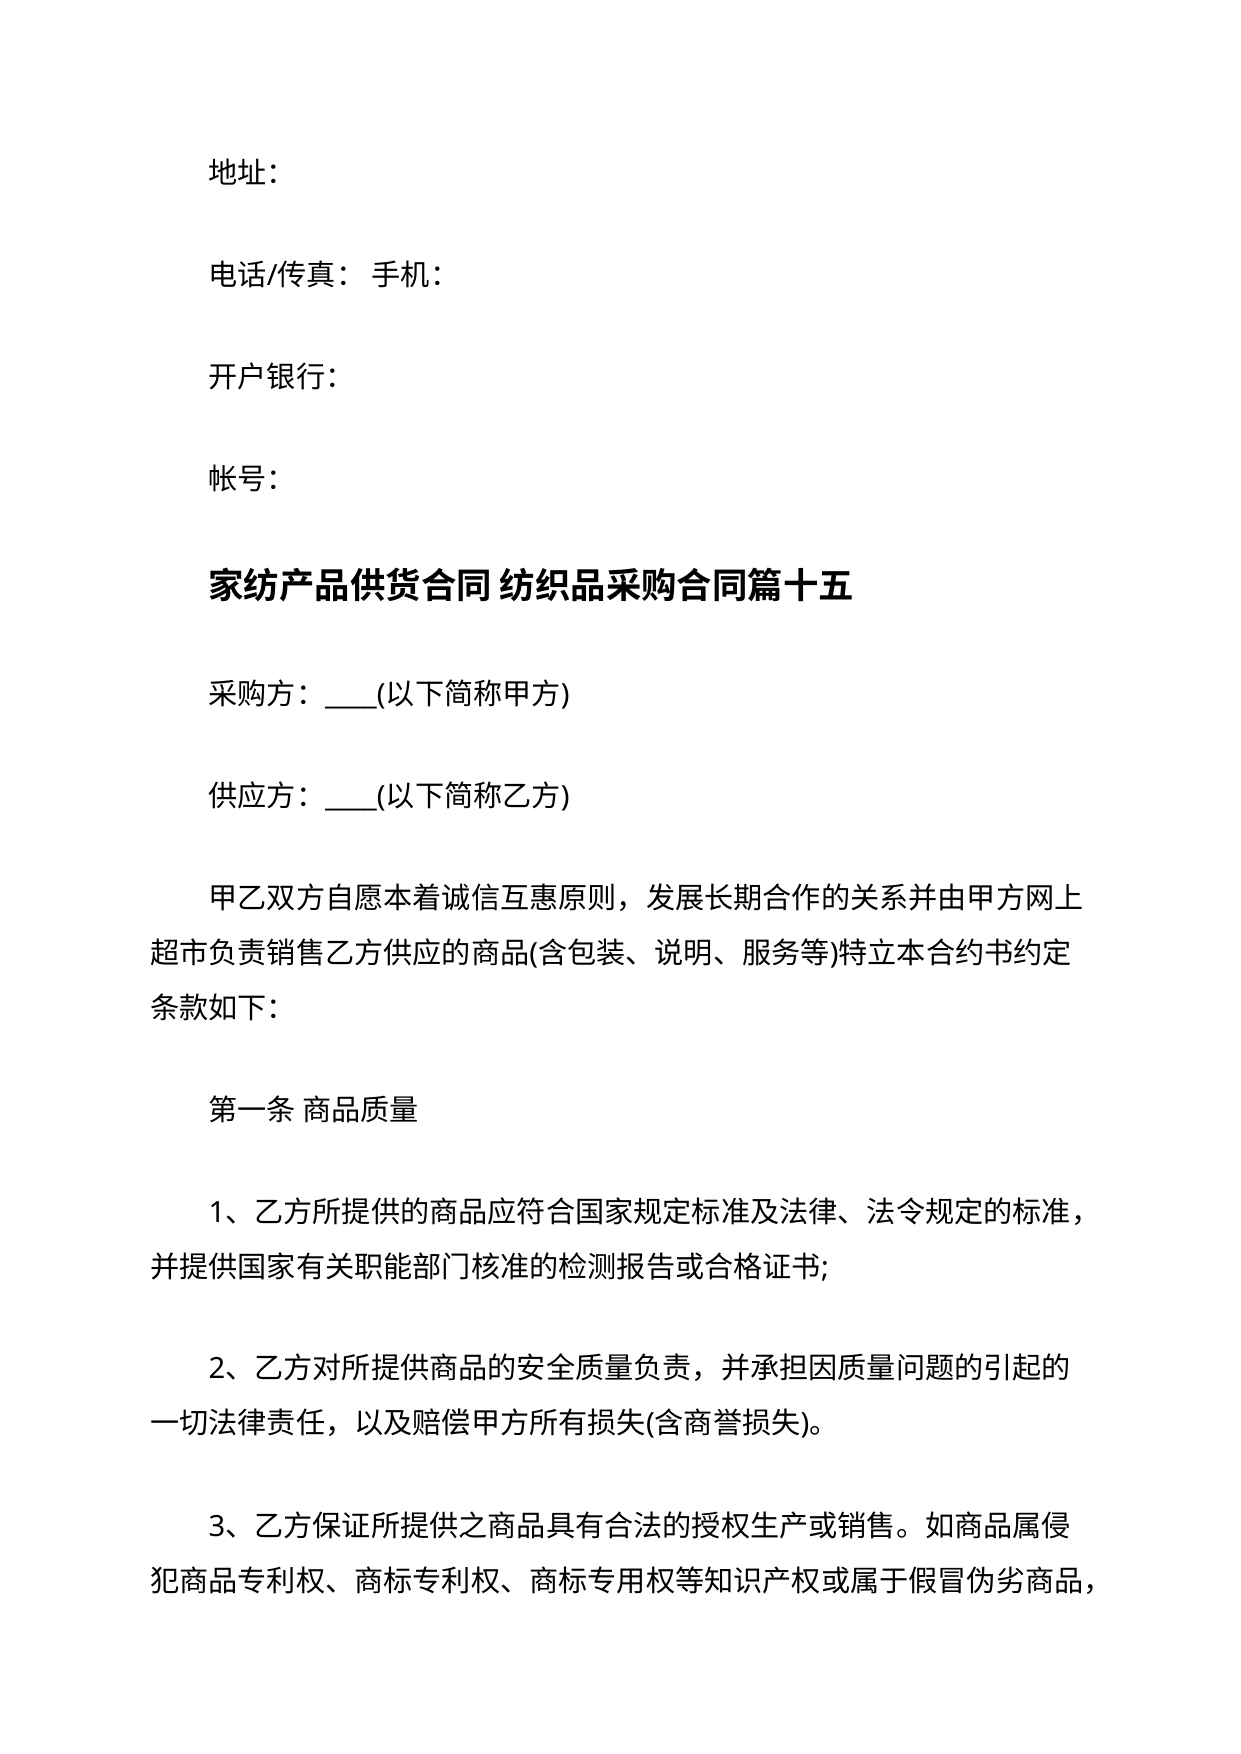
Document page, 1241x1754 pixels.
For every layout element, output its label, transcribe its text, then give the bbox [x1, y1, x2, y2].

text 电话/传真： 手机： [150, 252, 1090, 294]
text 供应方：____(以下简称乙方) [150, 773, 1090, 815]
text 采购方：____(以下简称甲方) [150, 671, 1090, 713]
text 开户银行： [150, 354, 1090, 396]
text 2、乙方对所提供商品的安全质量负责，并承担因质量问题的引起的一切法律责任，以及赔偿甲方所有损失(含商誉损失)。 [150, 1345, 1090, 1442]
text 帐号： [150, 456, 1090, 498]
text 地址： [150, 150, 1090, 192]
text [150, 1502, 1090, 1599]
text 1、乙方所提供的商品应符合国家规定标准及法律、法令规定的标准，并提供国家有关职能部门核准的检测报告或合格证书; [150, 1188, 1090, 1286]
text 家纺产品供货合同 纺织品采购合同篇十五 [150, 557, 1090, 608]
text 甲乙双方自愿本着诚信互惠原则，发展长期合作的关系并由甲方网上超市负责销售乙方供应的商品(含包装、说明、服务等)特立本合约书约定条款如下： [150, 875, 1090, 1027]
text 第一条 商品质量 [150, 1086, 1090, 1129]
